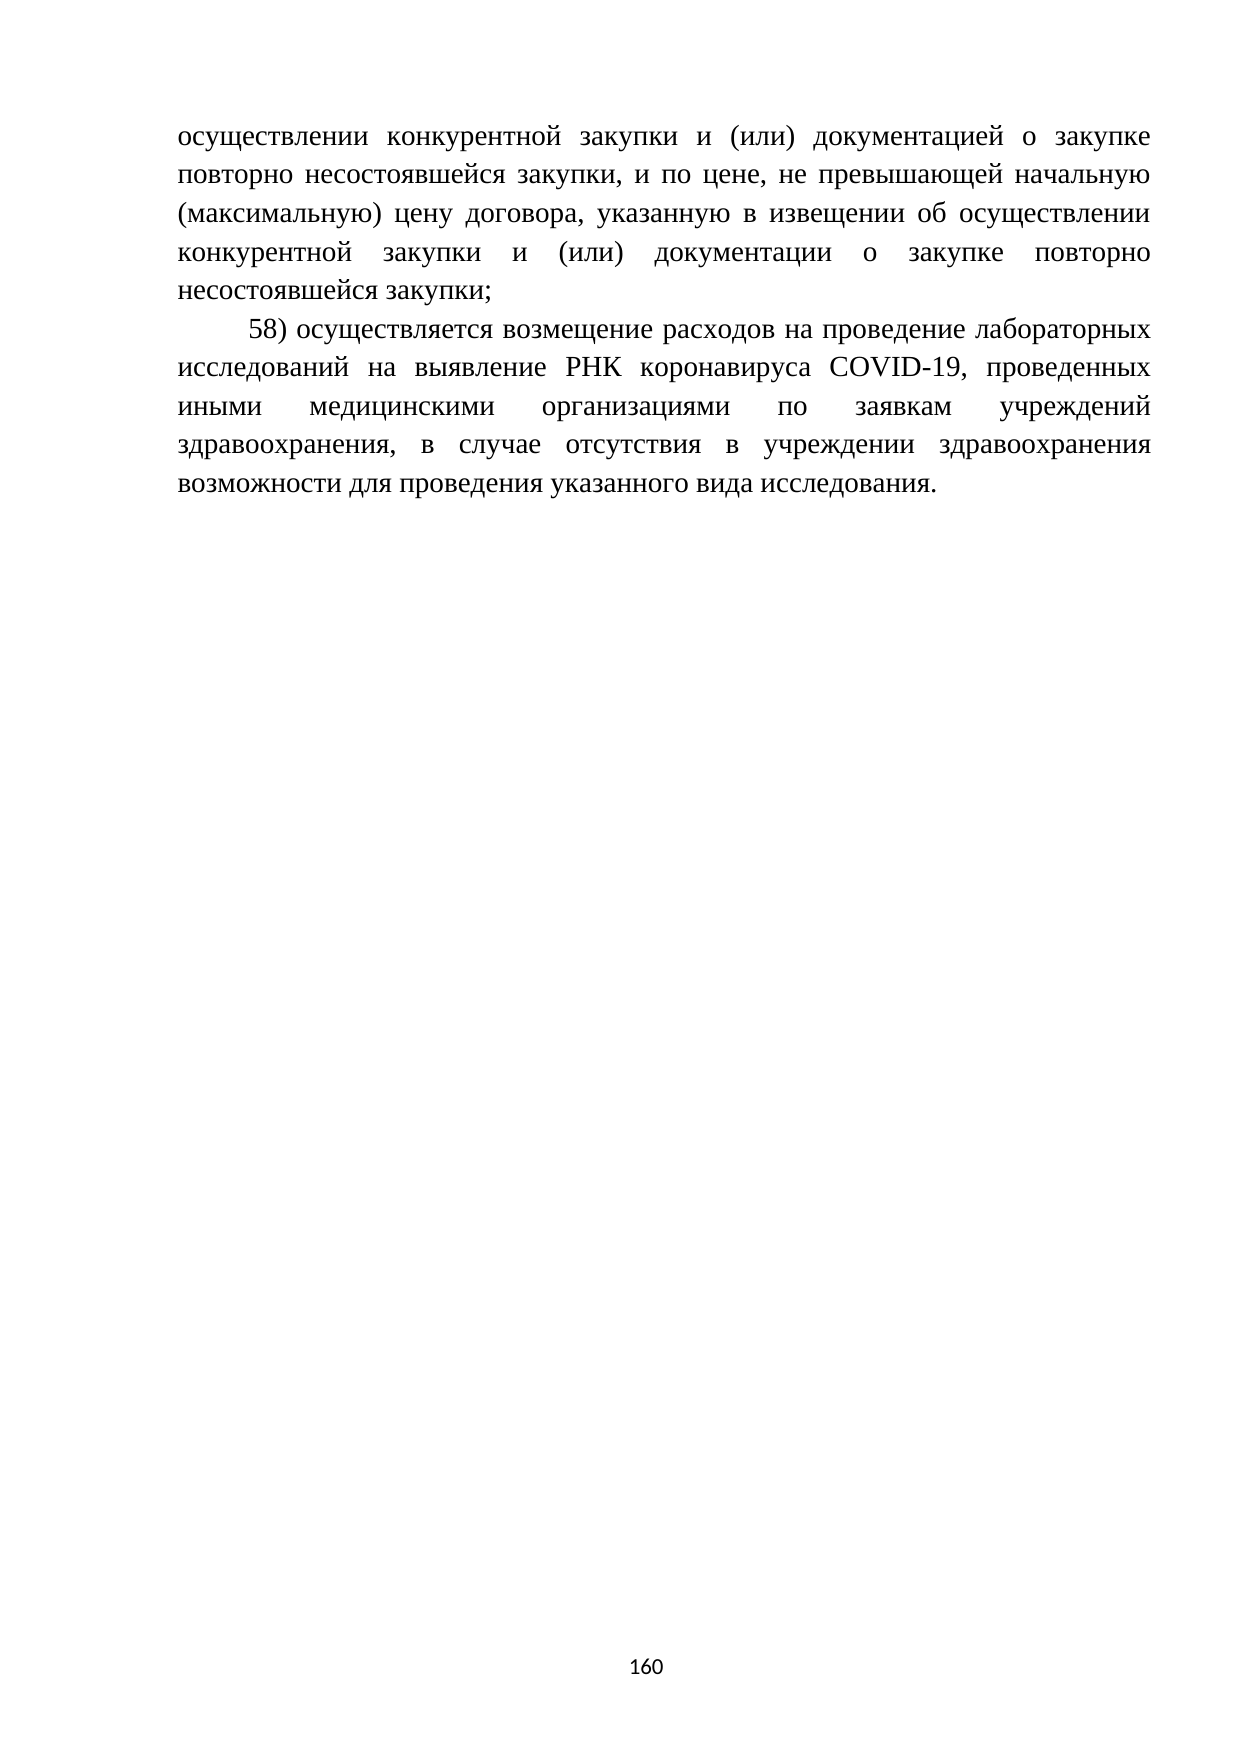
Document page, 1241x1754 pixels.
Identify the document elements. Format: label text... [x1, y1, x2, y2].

text 58) осуществляется возмещение расходов на проведение лабораторных исследований на выявление РНК коронавируса COVID-19, проведенных иными медицинскими организациями по заявкам учреждений здравоохранения, в случае отсутствия в учреждении здравоохранения возможности для проведения указанного вида исследования. [177, 311, 1152, 498]
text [177, 118, 1152, 306]
